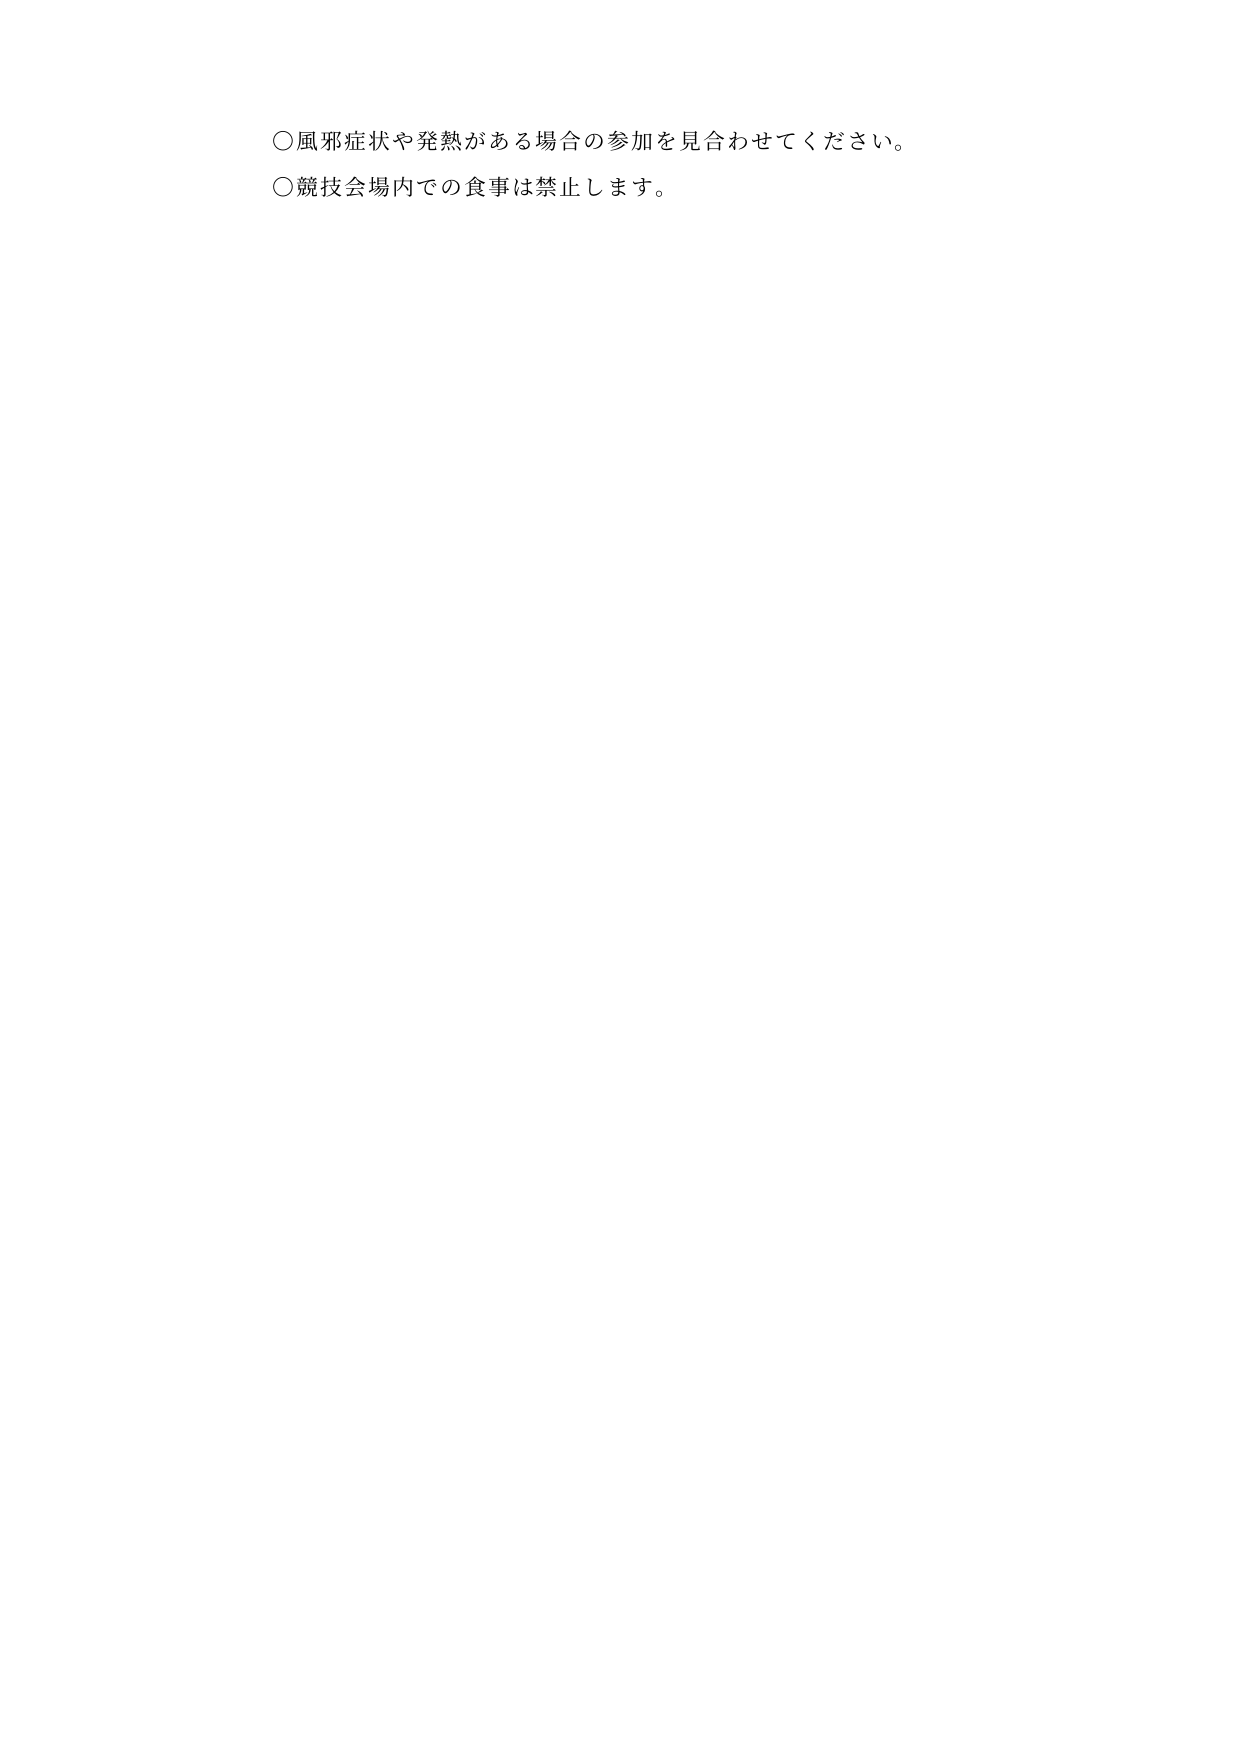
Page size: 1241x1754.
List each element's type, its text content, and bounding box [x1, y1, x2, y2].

text 〇競技会場内での食事は禁止します。 [129, 165, 1111, 206]
text 〇風邪症状や発熱がある場合の参加を見合わせてください。 [129, 119, 1111, 161]
